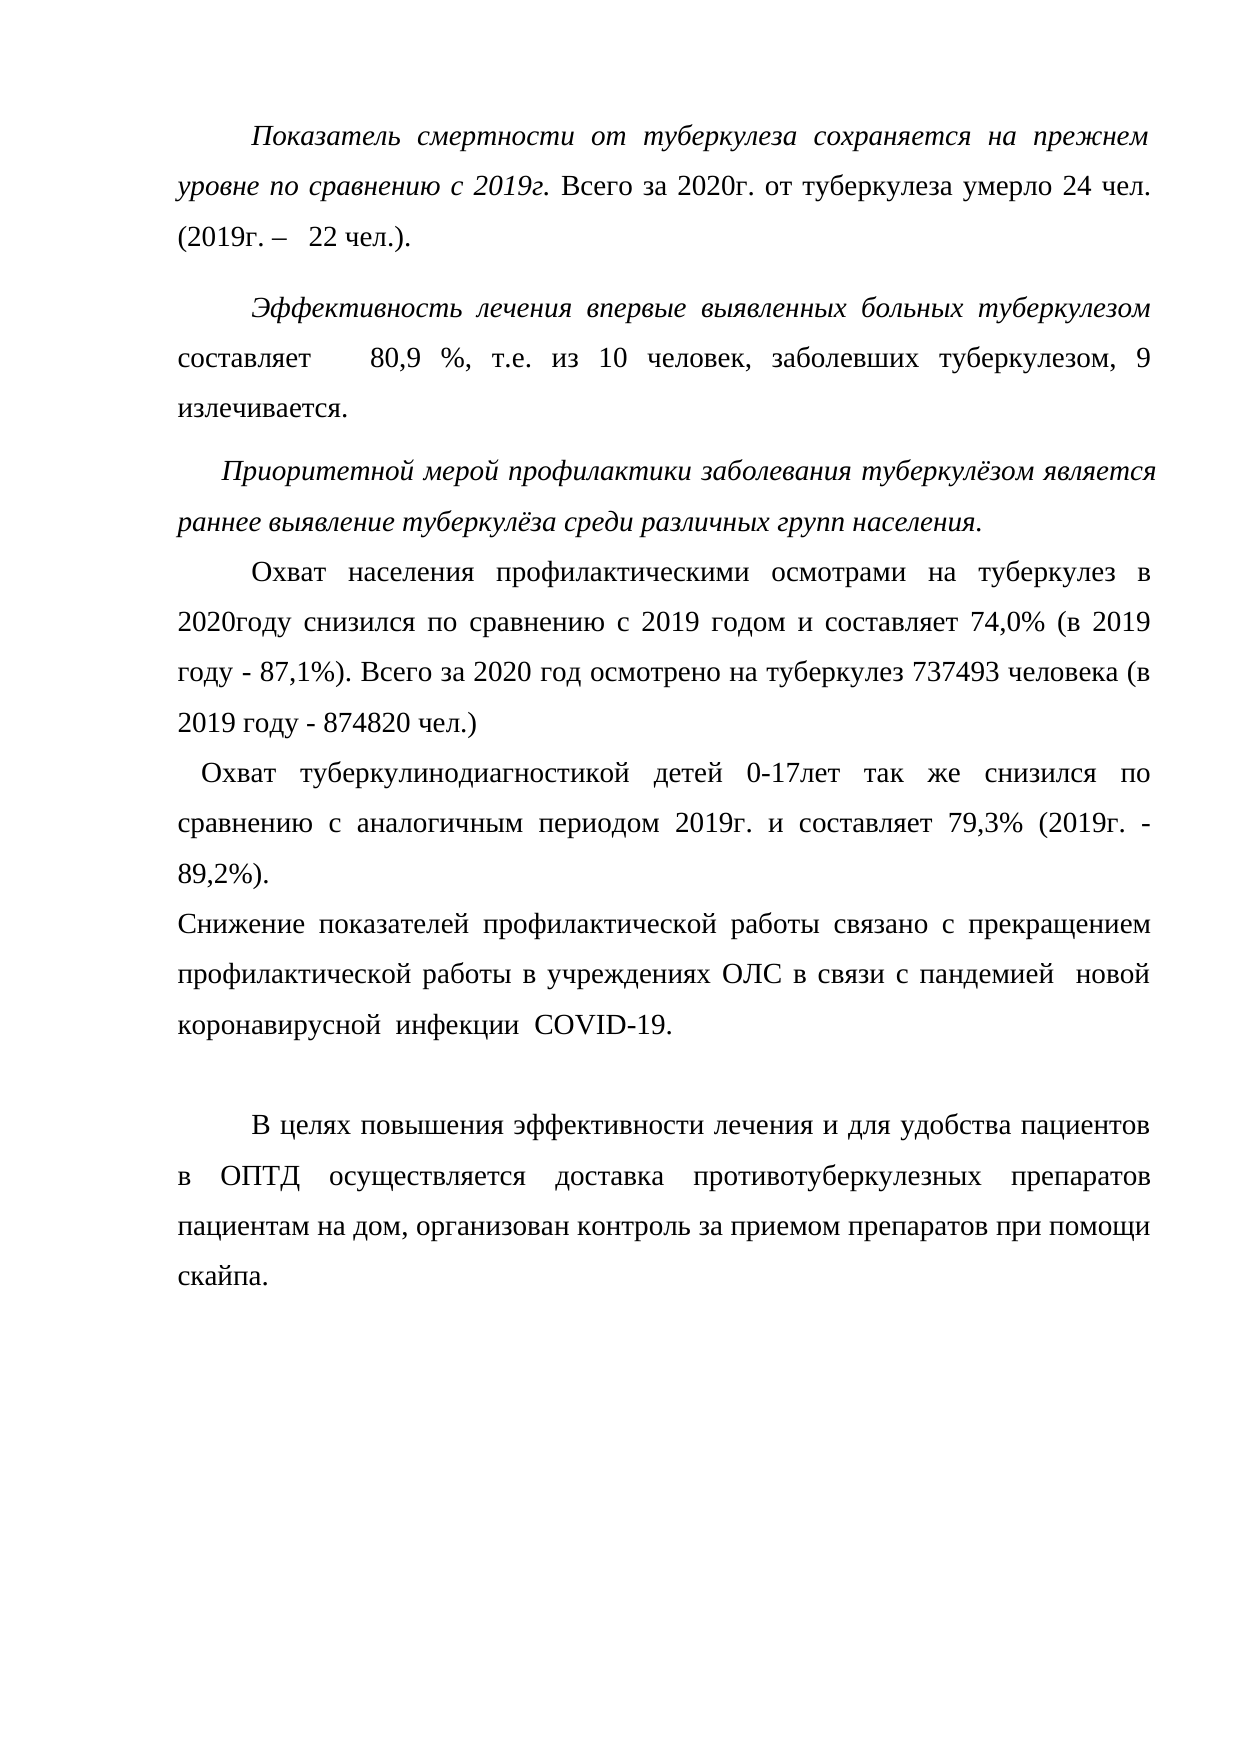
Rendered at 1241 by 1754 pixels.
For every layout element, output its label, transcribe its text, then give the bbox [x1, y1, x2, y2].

text Охват туберкулинодиагностикой детей 0-17лет так же снизился по сравнению с аналогичным периодом 2019г. и составляет 79,3% (2019г. -89,2%). [177, 755, 1152, 889]
text Показатель смертности от туберкулеза сохраняется на прежнем уровне по сравнению с 2019г. Всего за 2020г. от туберкулеза умерло 24 чел. (2019г. – 22 чел.). [177, 118, 1152, 252]
text В целях повышения эффективности лечения и для удобства пациентов в ОПТД осуществляется доставка противотуберкулезных препаратов пациентам на дом, организован контроль за приемом препаратов при помощи скайпа. [177, 1107, 1152, 1292]
text Охват населения профилактическими осмотрами на туберкулез в 2020году снизился по сравнению с 2019 годом и составляет 74,0% (в 2019 году - 87,1%). Всего за 2020 год осмотрено на туберкулез 737493 человека (в 2019 году - 874820 чел.) [177, 554, 1152, 738]
text Снижение показателей профилактической работы связано с прекращением профилактической работы в учреждениях ОЛС в связи с пандемией новой коронавирусной инфекции COVID-19. [177, 906, 1152, 1040]
text Приоритетной мерой профилактики заболевания туберкулёзом является раннее выявление туберкулёза среди различных групп населения. [177, 453, 1160, 537]
text Эффективность лечения впервые выявленных больных туберкулезом составляет 80,9 %, т.е. из 10 человек, заболевших туберкулезом, 9 излечивается. [177, 290, 1152, 424]
